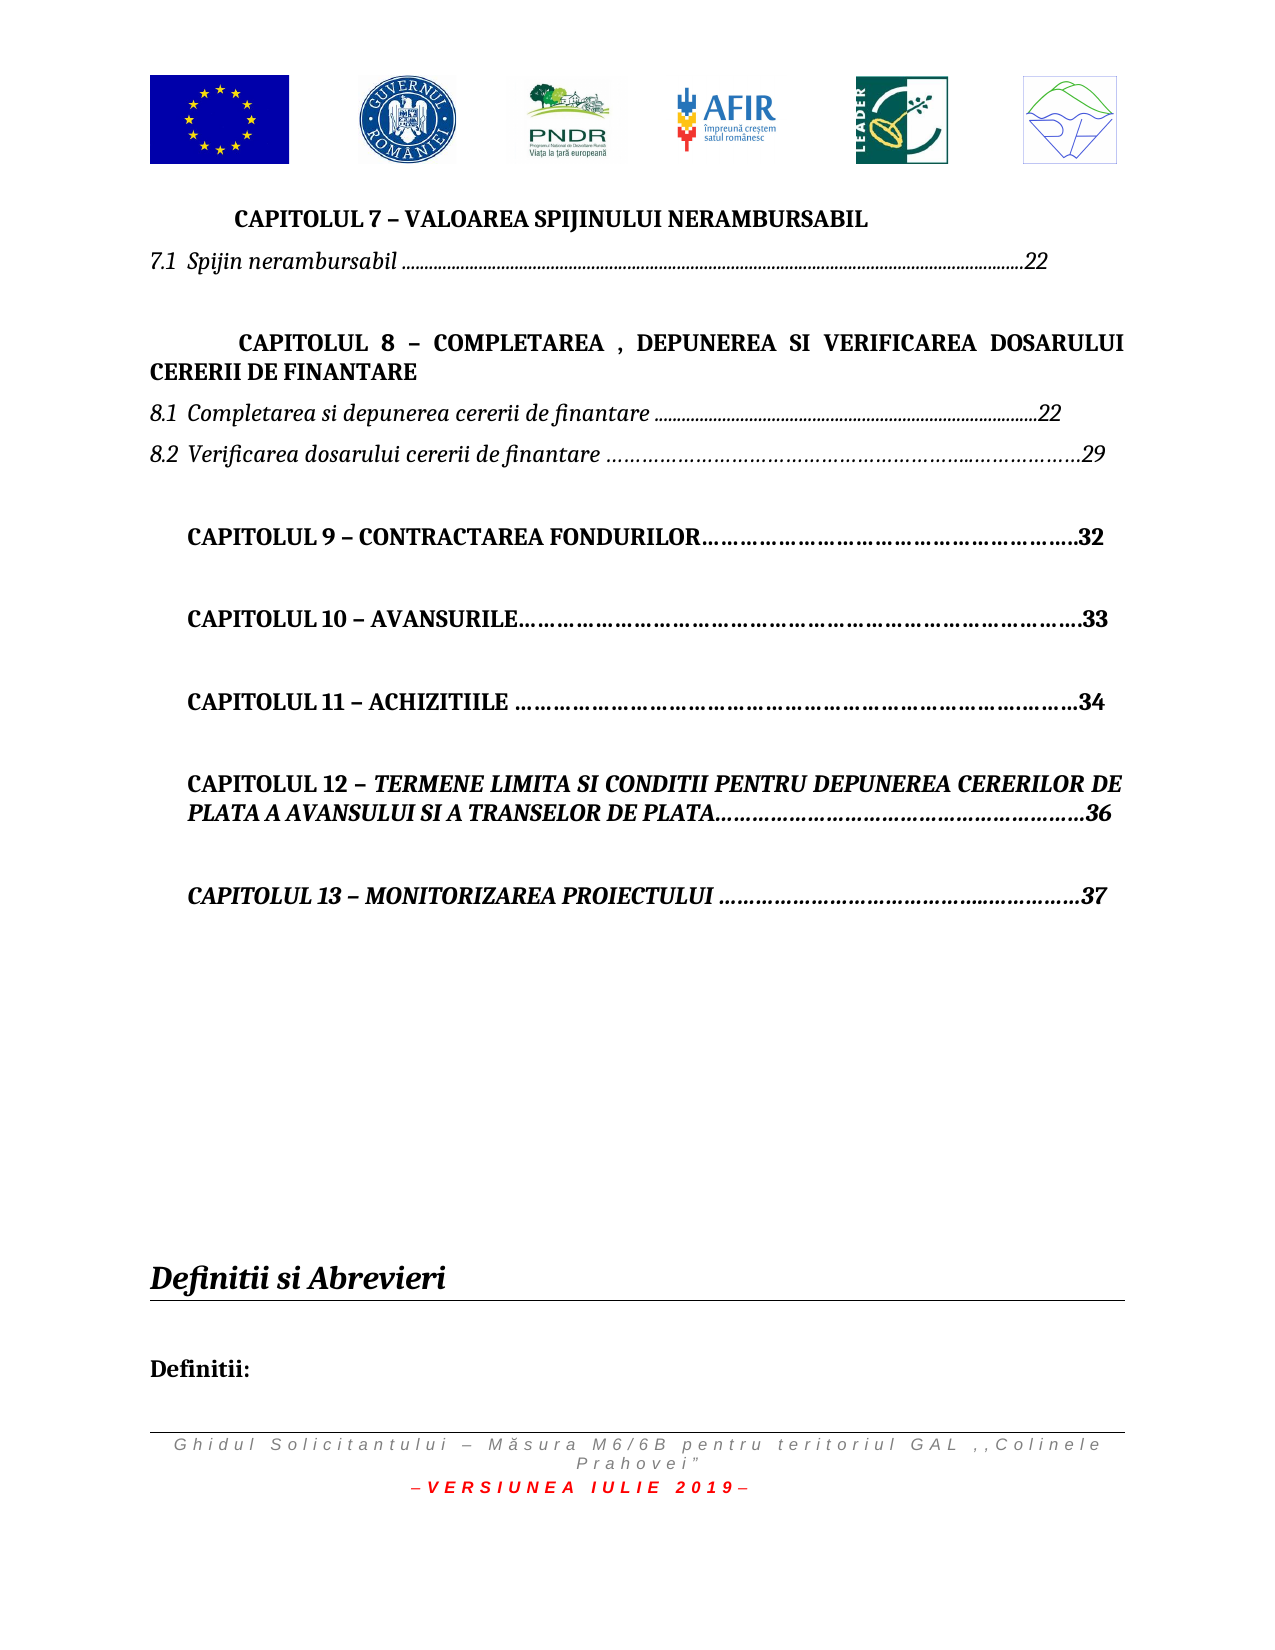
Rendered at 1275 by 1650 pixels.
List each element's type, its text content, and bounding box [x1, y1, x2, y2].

picture [1023, 76, 1117, 164]
list CAPITOLUL 10 – AVANSURILE…………………………………………………………………………….33 [187, 605, 1125, 634]
picture [506, 76, 629, 164]
text CAPITOLUL 8 – COMPLETAREA , DEPUNEREA SI VERIFICAREA DOSARULUI CERERII DE FINANTARE [150, 329, 1125, 387]
list CAPITOLUL 11 – ACHIZITIILE …………………………………………………………………….………34 [187, 688, 1125, 717]
list CAPITOLUL 13 – MONITORIZAREA PROIECTULUI ……………………………………..……………37 [187, 882, 1125, 910]
list CAPITOLUL 9 – CONTRACTAREA FONDURILOR…………………………………………………..32 [187, 523, 1125, 552]
text Definitii si Abrevieri [150, 1259, 1125, 1300]
picture [665, 75, 788, 164]
text Definitii: [150, 1355, 1125, 1383]
text CAPITOLUL 7 – VALOAREA SPIJINULUI NERAMBURSABIL [150, 205, 1125, 234]
list Completarea si depunerea cererii de finantare .....................................................................................22 [150, 399, 1125, 428]
list Verificarea dosarului cererii de finantare ……………………………………………………..………………29 [150, 440, 1125, 469]
picture [358, 75, 457, 164]
list CAPITOLUL 12 – TERMENE LIMITA SI CONDITII PENTRU DEPUNEREA CERERILOR DE PLATA A AVANSULUI SI A TRANSELOR DE PLATA……………………………………………………36 [187, 770, 1125, 828]
list Spijin nerambursabil ..........................................................................................................................................22 [150, 247, 1125, 275]
